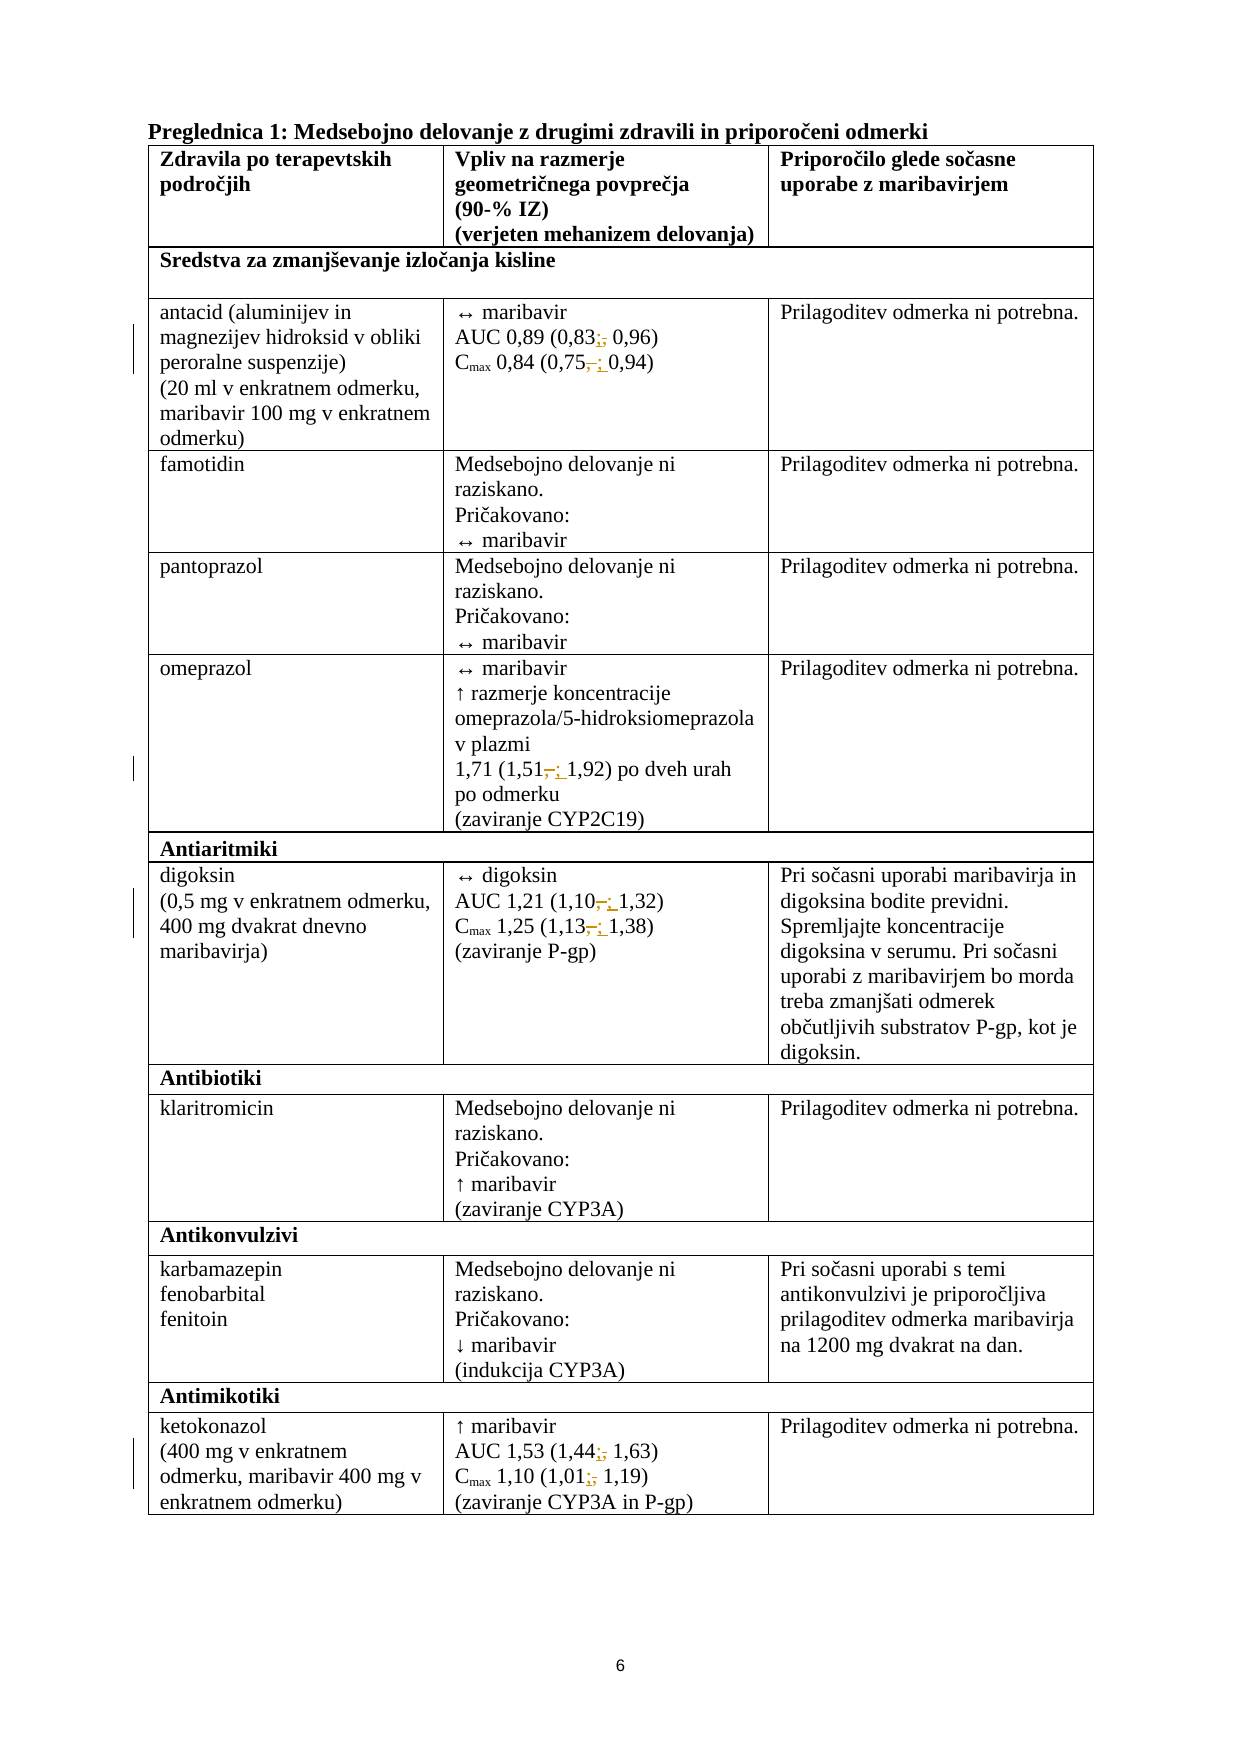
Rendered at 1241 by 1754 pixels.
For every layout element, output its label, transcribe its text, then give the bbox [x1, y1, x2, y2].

table_cell Antibiotiki [149, 1065, 1093, 1094]
table_cell Medsebojno delovanje ni raziskano. Pričakovano: ↔ maribavir [444, 553, 768, 654]
table_cell Medsebojno delovanje ni raziskano. Pričakovano: ↑ maribavir (zaviranje CYP3A) [444, 1095, 768, 1221]
table_cell ↑ maribavir AUC 1,53 (1,44 1,63) Cmax 1,10 (1,01 1,19) (zaviranje CYP3A in P-gp) [444, 1413, 768, 1514]
table_header Zdravila po terapevtskih področjih [149, 146, 443, 246]
table_cell ketokonazol (400 mg v enkratnem odmerku, maribavir 400 mg v enkratnem odmerku) [149, 1413, 443, 1514]
table_cell famotidin [149, 451, 443, 552]
table_cell Prilagoditev odmerka ni potrebna. [769, 655, 1093, 831]
table_cell Prilagoditev odmerka ni potrebna. [769, 451, 1093, 552]
table_cell ↔ maribavir AUC 0,89 (0,83 0,96) Cmax 0,84 (0,750,94) [444, 299, 768, 450]
table_cell Antikonvulzivi [149, 1222, 1093, 1255]
table_cell Antimikotiki [149, 1383, 1093, 1412]
table_cell karbamazepin fenobarbital fenitoin [149, 1256, 443, 1382]
table_header Vpliv na razmerje geometričnega povprečja (90-% IZ) (verjeten mehanizem delovanja) [444, 146, 768, 246]
table_cell ↔ digoksin AUC 1,21 (1,101,32) Cmax 1,25 (1,131,38) (zaviranje P-gp) [444, 863, 768, 1064]
table_cell Prilagoditev odmerka ni potrebna. [769, 1095, 1093, 1221]
table_cell Prilagoditev odmerka ni potrebna. [769, 299, 1093, 450]
table_cell digoksin (0,5 mg v enkratnem odmerku, 400 mg dvakrat dnevno maribavirja) [149, 863, 443, 1064]
table_cell Medsebojno delovanje ni raziskano. Pričakovano: ↔ maribavir [444, 451, 768, 552]
table_cell klaritromicin [149, 1095, 443, 1221]
table_cell Medsebojno delovanje ni raziskano. Pričakovano: ↓ maribavir (indukcija CYP3A) [444, 1256, 768, 1382]
table_cell pantoprazol [149, 553, 443, 654]
table_cell Antiaritmiki [149, 833, 1093, 861]
table_cell ↔ maribavir ↑ razmerje koncentracije omeprazola/5-hidroksiomeprazola v plazmi 1,71 (1,511,92) po dveh urah po odmerku (zaviranje CYP2C19) [444, 655, 768, 831]
table_cell omeprazol [149, 655, 443, 831]
table_cell Pri sočasni uporabi s temi antikonvulzivi je priporočljiva prilagoditev odmerka maribavirja na 1200 mg dvakrat na dan. [769, 1256, 1093, 1382]
table_cell Prilagoditev odmerka ni potrebna. [769, 1413, 1093, 1514]
table_cell Pri sočasni uporabi maribavirja in digoksina bodite previdni. Spremljajte koncentracije digoksina v serumu. Pri sočasni uporabi z maribavirjem bo morda treba zmanjšati odmerek občutljivih substratov P-gp, kot je digoksin. [769, 863, 1093, 1064]
text Preglednica 1: Medsebojno delovanje z drugimi zdravili in priporočeni odmerki [148, 118, 1092, 144]
table_cell antacid (aluminijev in magnezijev hidroksid v obliki peroralne suspenzije) (20 ml v enkratnem odmerku, maribavir 100 mg v enkratnem odmerku) [149, 299, 443, 450]
table_cell Sredstva za zmanjševanje izločanja kisline [149, 248, 1093, 298]
table_cell Prilagoditev odmerka ni potrebna. [769, 553, 1093, 654]
table_header Priporočilo glede sočasne uporabe z maribavirjem [769, 146, 1093, 246]
